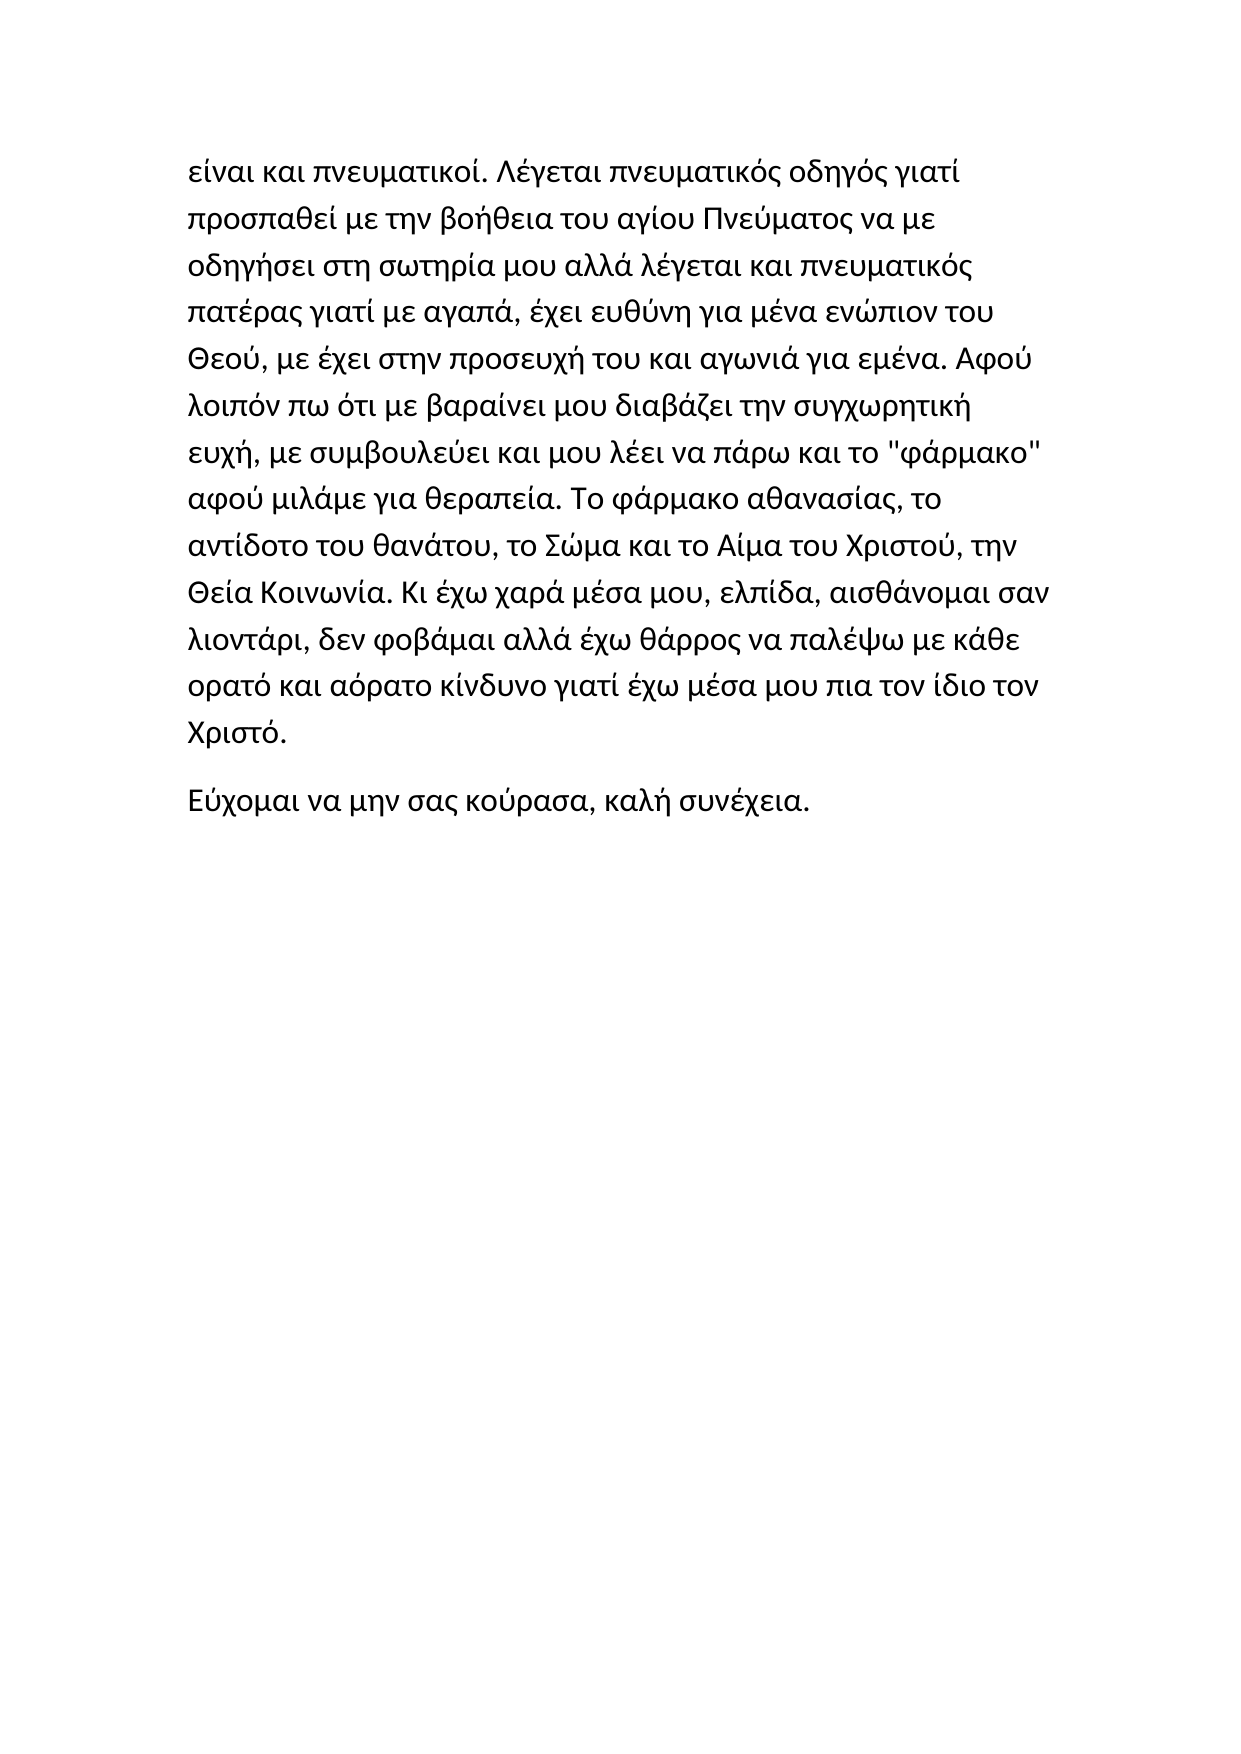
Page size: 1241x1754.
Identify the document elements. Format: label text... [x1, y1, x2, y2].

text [187, 150, 1053, 752]
text Εύχομαι να μην σας κούρασα, καλή συνέχεια. [187, 779, 1053, 819]
